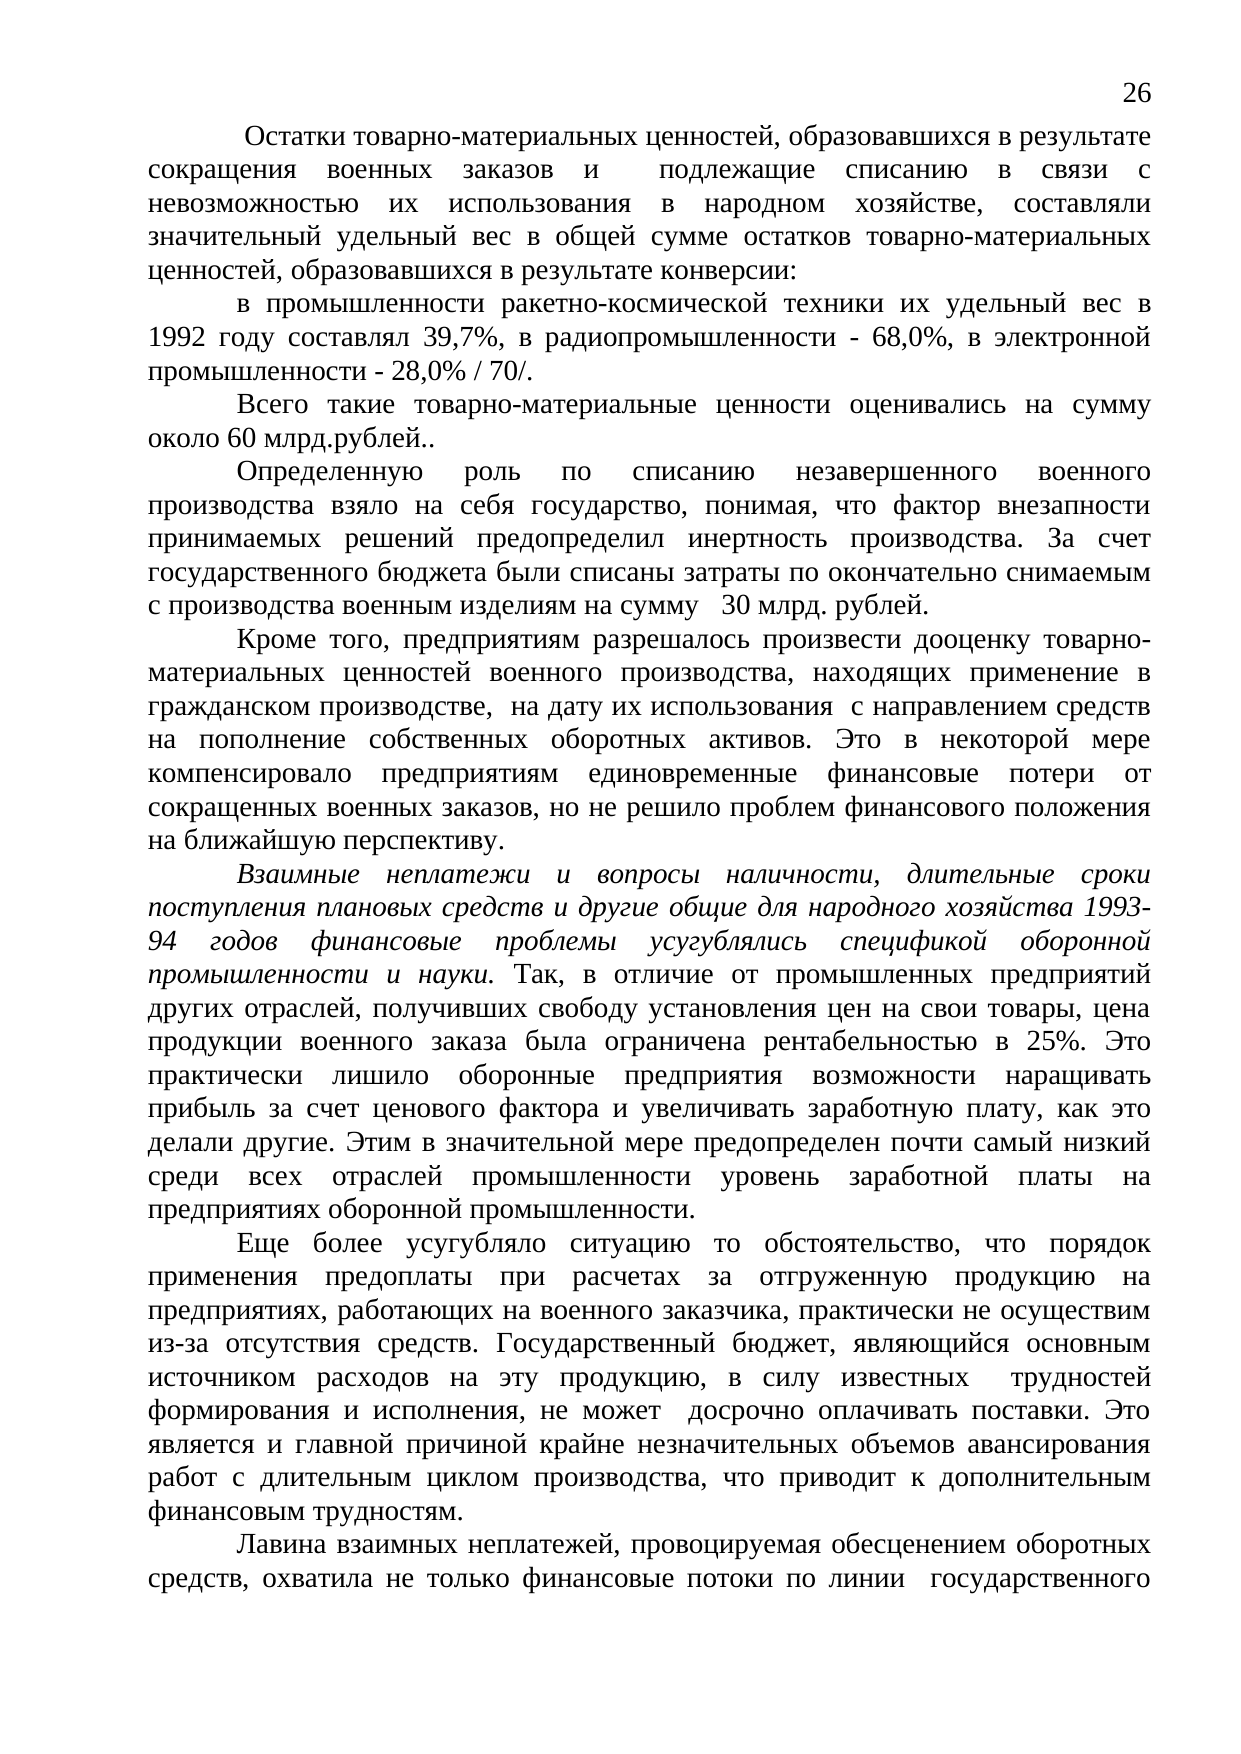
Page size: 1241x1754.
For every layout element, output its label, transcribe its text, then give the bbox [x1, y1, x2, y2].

text в промышленности ракетно-космической техники их удельный вес в 1992 году составлял 39,7%, в радиопромышленности - 68,0%, в электронной промышленности - 28,0% / 70/. [148, 286, 1152, 386]
text Определенную роль по списанию незавершенного военного производства взяло на себя государство, понимая, что фактор внезапности принимаемых решений предопределил инертность производства. За счет государственного бюджета были списаны затраты по окончательно снимаемым с производства военным изделиям на сумму 30 млрд. рублей. [148, 453, 1152, 621]
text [148, 1527, 1152, 1594]
text Всего такие товарно-материальные ценности оценивались на сумму около 60 млрд.рублей.. [148, 386, 1152, 453]
text Взаимные неплатежи и вопросы наличности, длительные сроки поступления плановых средств и другие общие для народного хозяйства 1993-94 годов финансовые проблемы усугублялись спецификой оборонной промышленности и науки. Так, в отличие от промышленных предприятий других отраслей, получивших свободу установления цен на свои товары, цена продукции военного заказа была ограничена рентабельностью в 25%. Это практически лишило оборонные предприятия возможности наращивать прибыль за счет ценового фактора и увеличивать заработную плату, как это делали другие. Этим в значительной мере предопределен почти самый низкий среди всех отраслей промышленности уровень заработной платы на предприятиях оборонной промышленности. [148, 856, 1152, 1225]
text Кроме того, предприятиям разрешалось произвести дооценку товарно-материальных ценностей военного производства, находящих применение в гражданском производстве, на дату их использования с направлением средств на пополнение собственных оборотных активов. Это в некоторой мере компенсировало предприятиям единовременные финансовые потери от сокращенных военных заказов, но не решило проблем финансового положения на ближайшую перспективу. [148, 621, 1152, 856]
text Остатки товарно-материальных ценностей, образовавшихся в результате сокращения военных заказов и подлежащие списанию в связи с невозможностью их использования в народном хозяйстве, составляли значительный удельный вес в общей сумме остатков товарно-материальных ценностей, образовавшихся в результате конверсии: [148, 118, 1152, 286]
text Еще более усугубляло ситуацию то обстоятельство, что порядок применения предоплаты при расчетах за отгруженную продукцию на предприятиях, работающих на военного заказчика, практически не осуществим из-за отсутствия средств. Государственный бюджет, являющийся основным источником расходов на эту продукцию, в силу известных трудностей формирования и исполнения, не может досрочно оплачивать поставки. Это является и главной причиной крайне незначительных объемов авансирования работ с длительным циклом производства, что приводит к дополнительным финансовым трудностям. [148, 1225, 1152, 1527]
